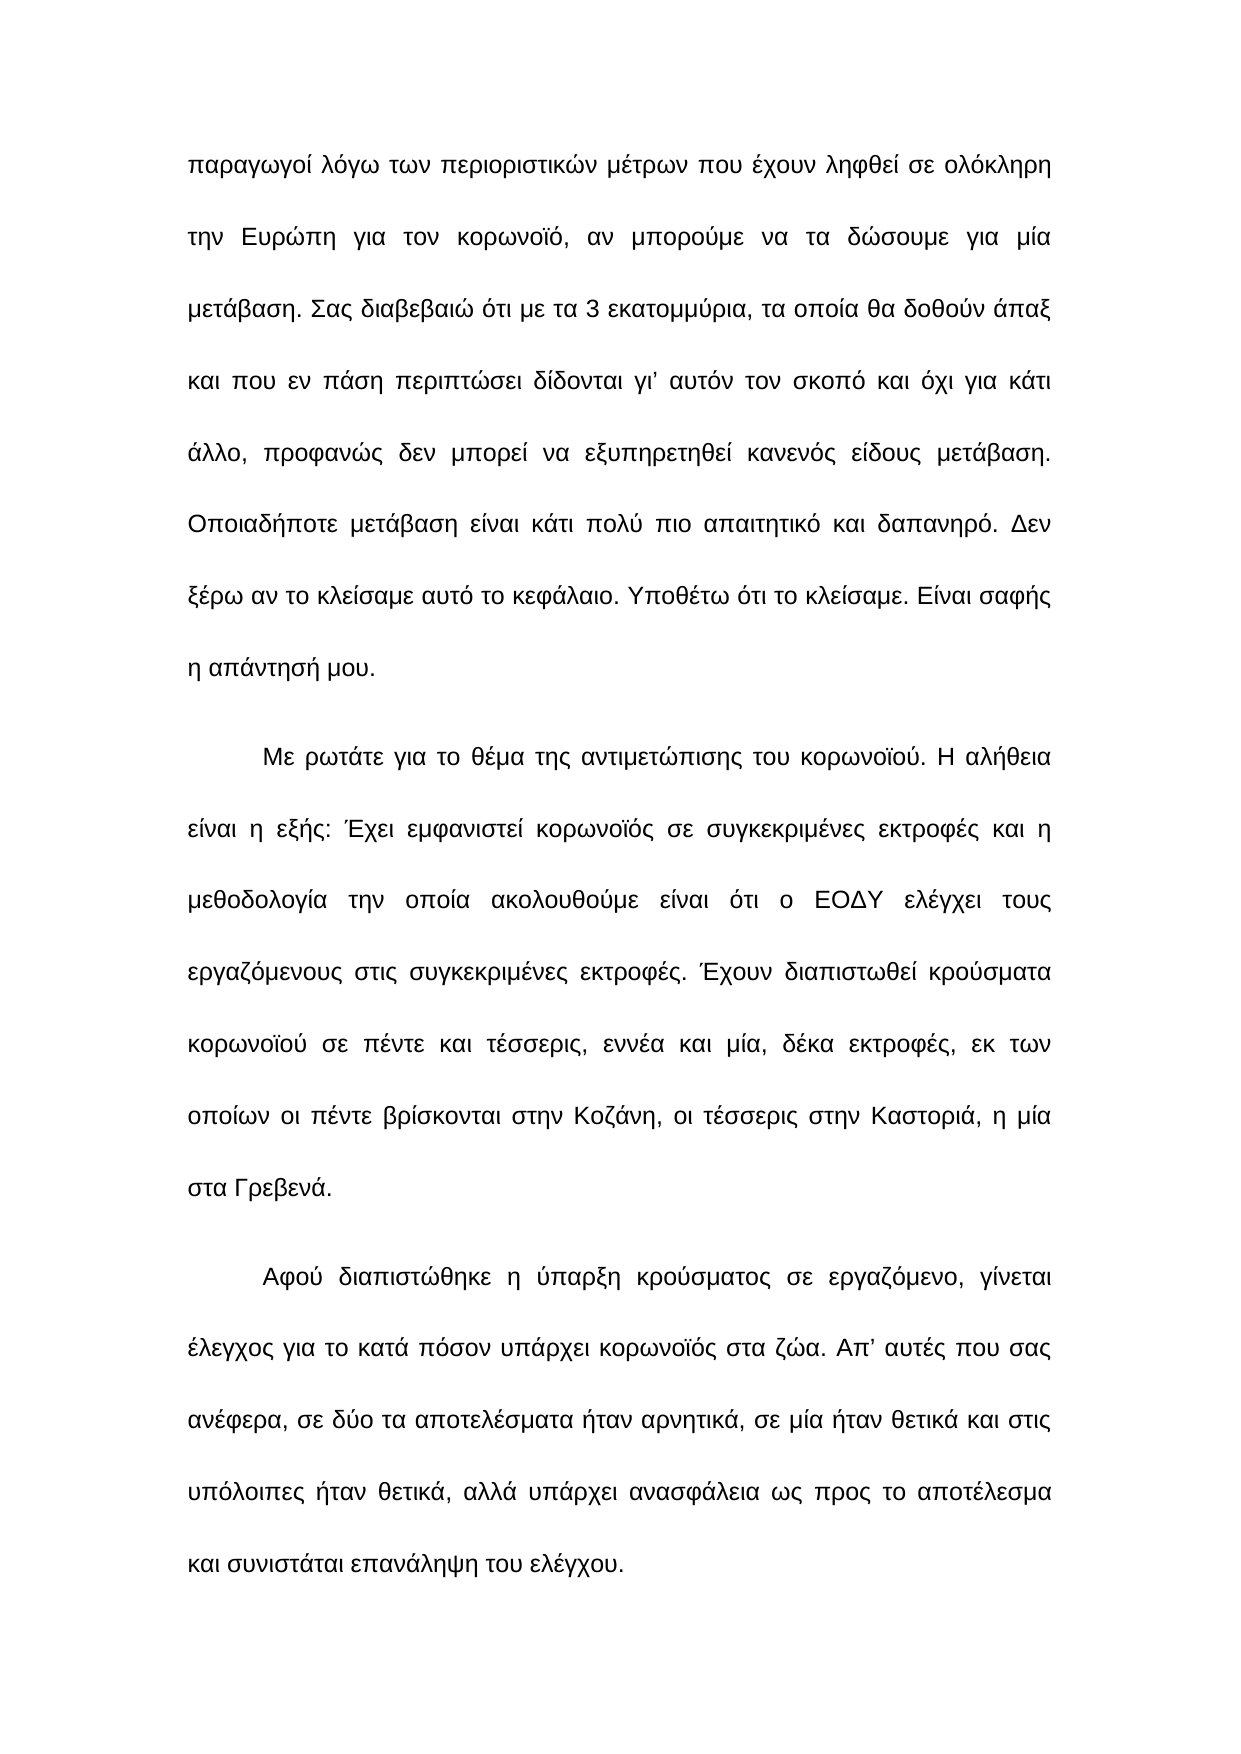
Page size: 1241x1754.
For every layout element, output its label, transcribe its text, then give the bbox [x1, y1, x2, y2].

text Με ρωτάτε για το θέμα της αντιμετώπισης του κορωνοϊού. Η αλήθεια είναι η εξής: Έχει εμφανιστεί κορωνοϊός σε συγκεκριμένες εκτροφές και η μεθοδολογία την οποία ακολουθούμε είναι ότι ο ΕΟΔΥ ελέγχει τους εργαζόμενους στις συγκεκριμένες εκτροφές. Έχουν διαπιστωθεί κρούσματα κορωνοϊού σε πέντε και τέσσερις, εννέα και μία, δέκα εκτροφές, εκ των οποίων οι πέντε βρίσκονται στην Κοζάνη, οι τέσσερις στην Καστοριά, η μία στα Γρεβενά. [187, 742, 1053, 1202]
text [187, 150, 1053, 682]
text Αφού διαπιστώθηκε η ύπαρξη κρούσματος σε εργαζόμενο, γίνεται έλεγχος για το κατά πόσον υπάρχει κορωνοϊός στα ζώα. Απ’ αυτές που σας ανέφερα, σε δύο τα αποτελέσματα ήταν αρνητικά, σε μία ήταν θετικά και στις υπόλοιπες ήταν θετικά, αλλά υπάρχει ανασφάλεια ως προς το αποτέλεσμα και συνιστάται επανάληψη του ελέγχου. [187, 1261, 1053, 1578]
